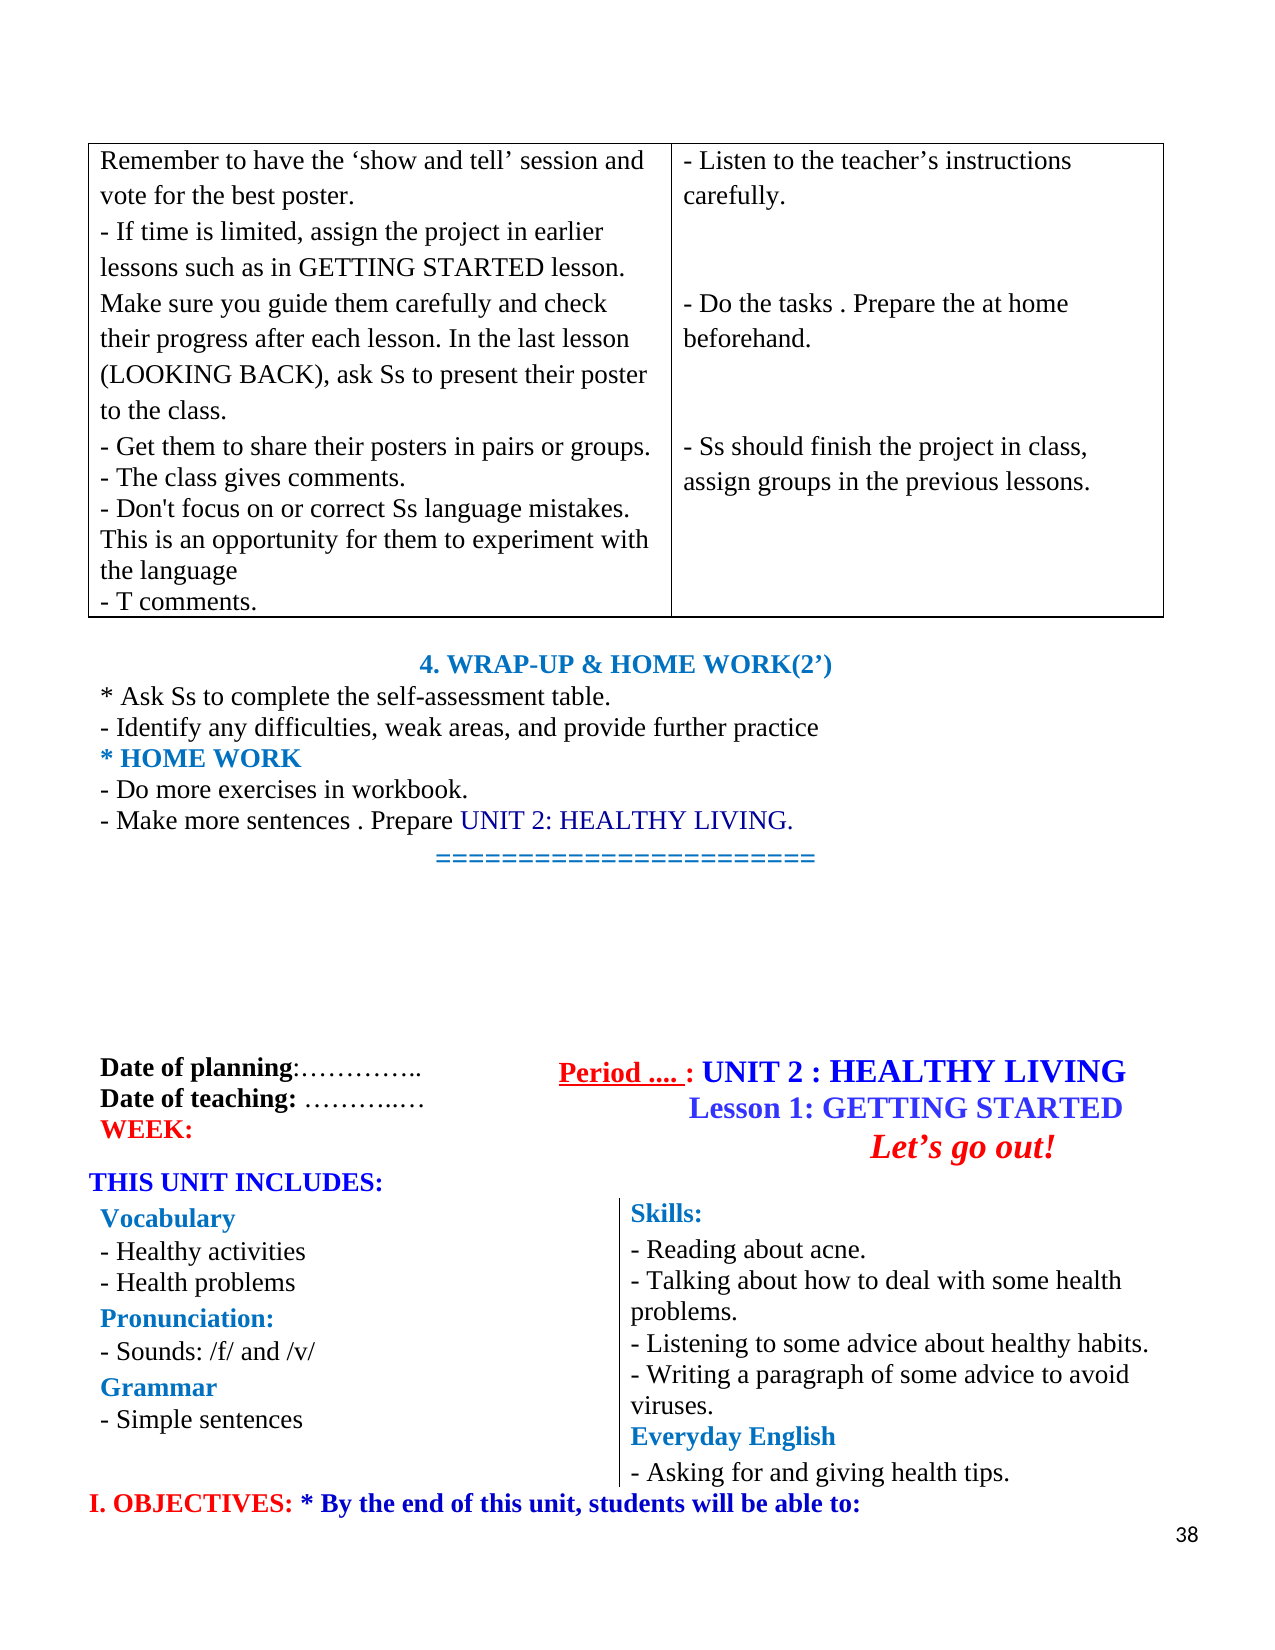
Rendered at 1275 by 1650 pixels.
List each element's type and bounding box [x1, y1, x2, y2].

table_cell [78, 143, 1181, 1518]
